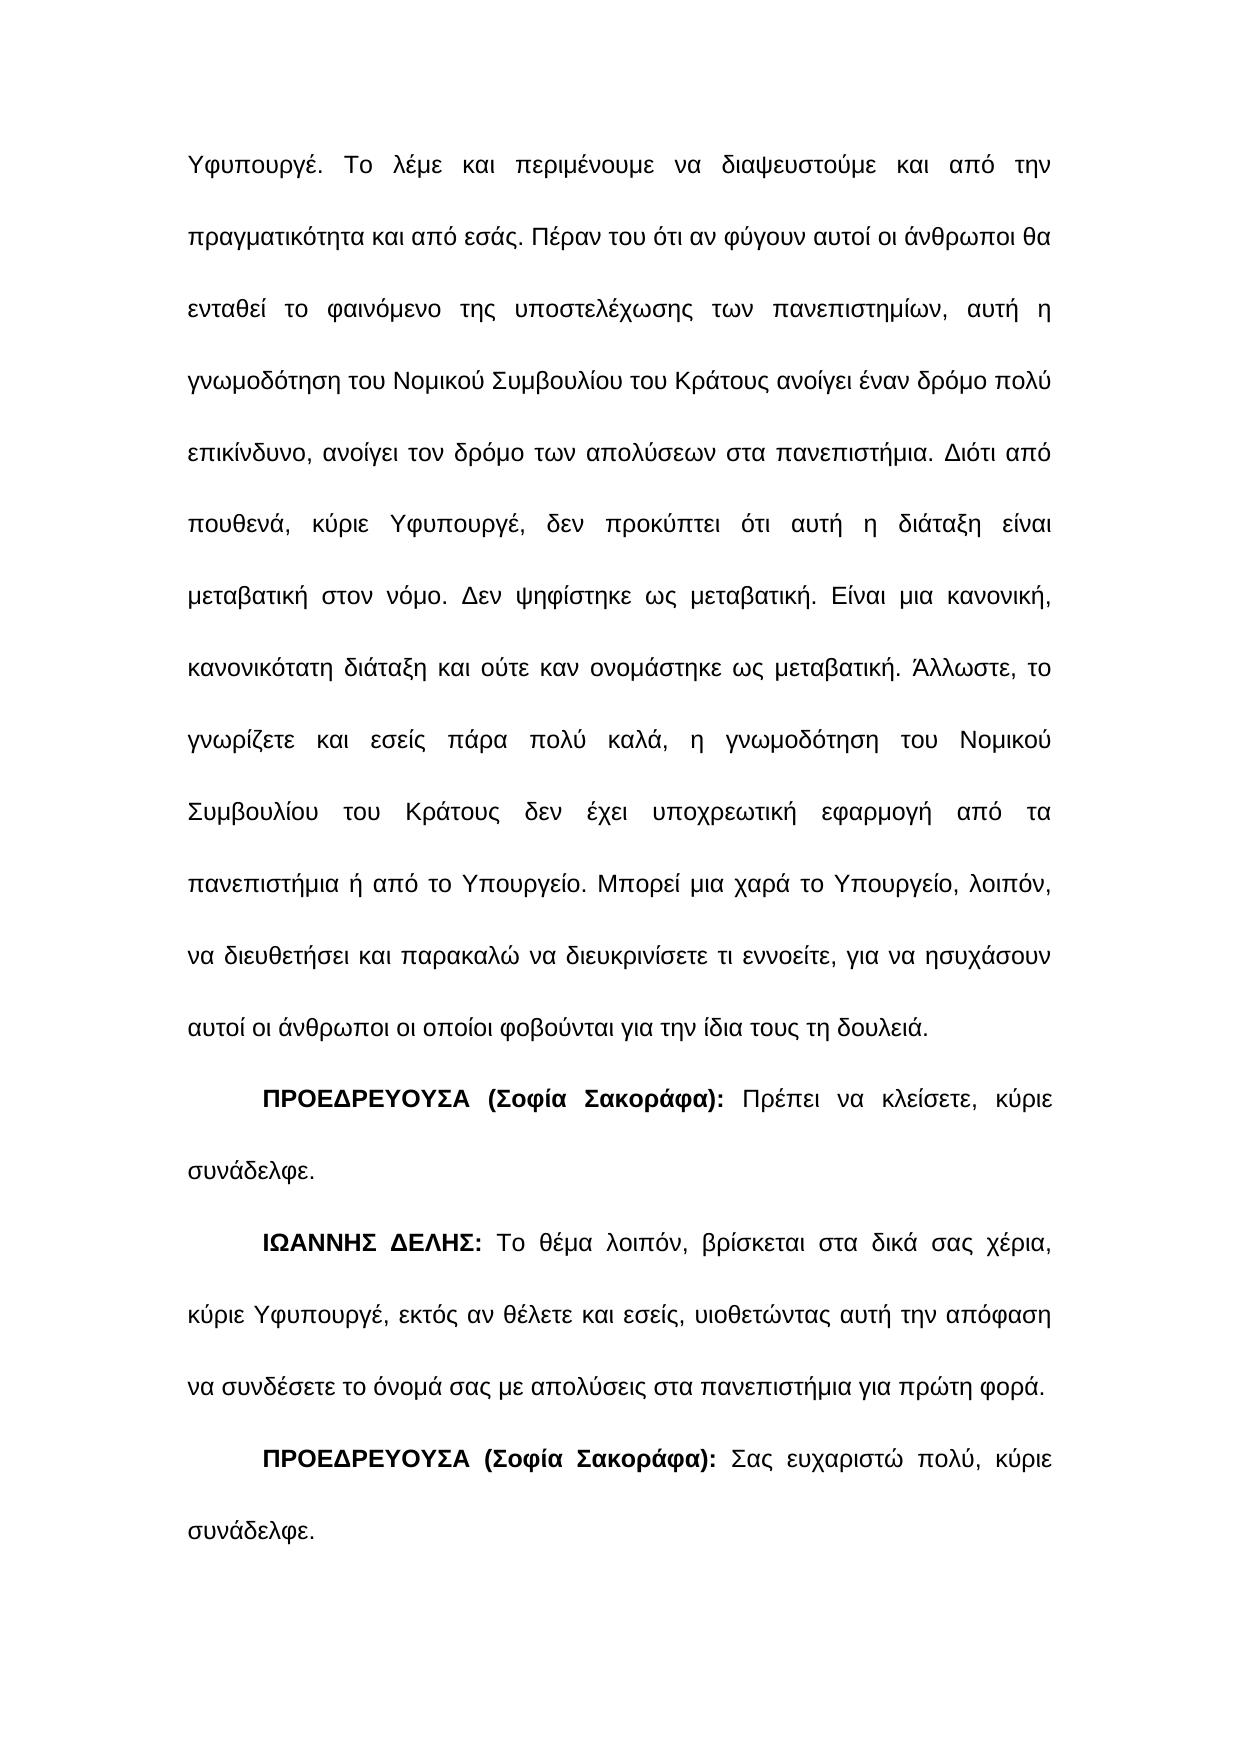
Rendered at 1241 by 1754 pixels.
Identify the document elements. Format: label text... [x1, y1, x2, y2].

text ΠΡΟΕΔΡΕΥΟΥΣΑ (Σοφία Σακοράφα): Πρέπει να κλείσετε, κύριε συνάδελφε. [187, 1084, 1053, 1185]
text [187, 150, 1053, 1041]
text ΙΩΑΝΝΗΣ ΔΕΛΗΣ: Το θέμα λοιπόν, βρίσκεται στα δικά σας χέρια, κύριε Υφυπουργέ, εκτός αν θέλετε και εσείς, υιοθετώντας αυτή την απόφαση να συνδέσετε το όνομά σας με απολύσεις στα πανεπιστήμια για πρώτη φορά. [187, 1228, 1053, 1401]
text ΠΡΟΕΔΡΕΥΟΥΣΑ (Σοφία Σακοράφα): Σας ευχαριστώ πολύ, κύριε συνάδελφε. [187, 1444, 1053, 1544]
